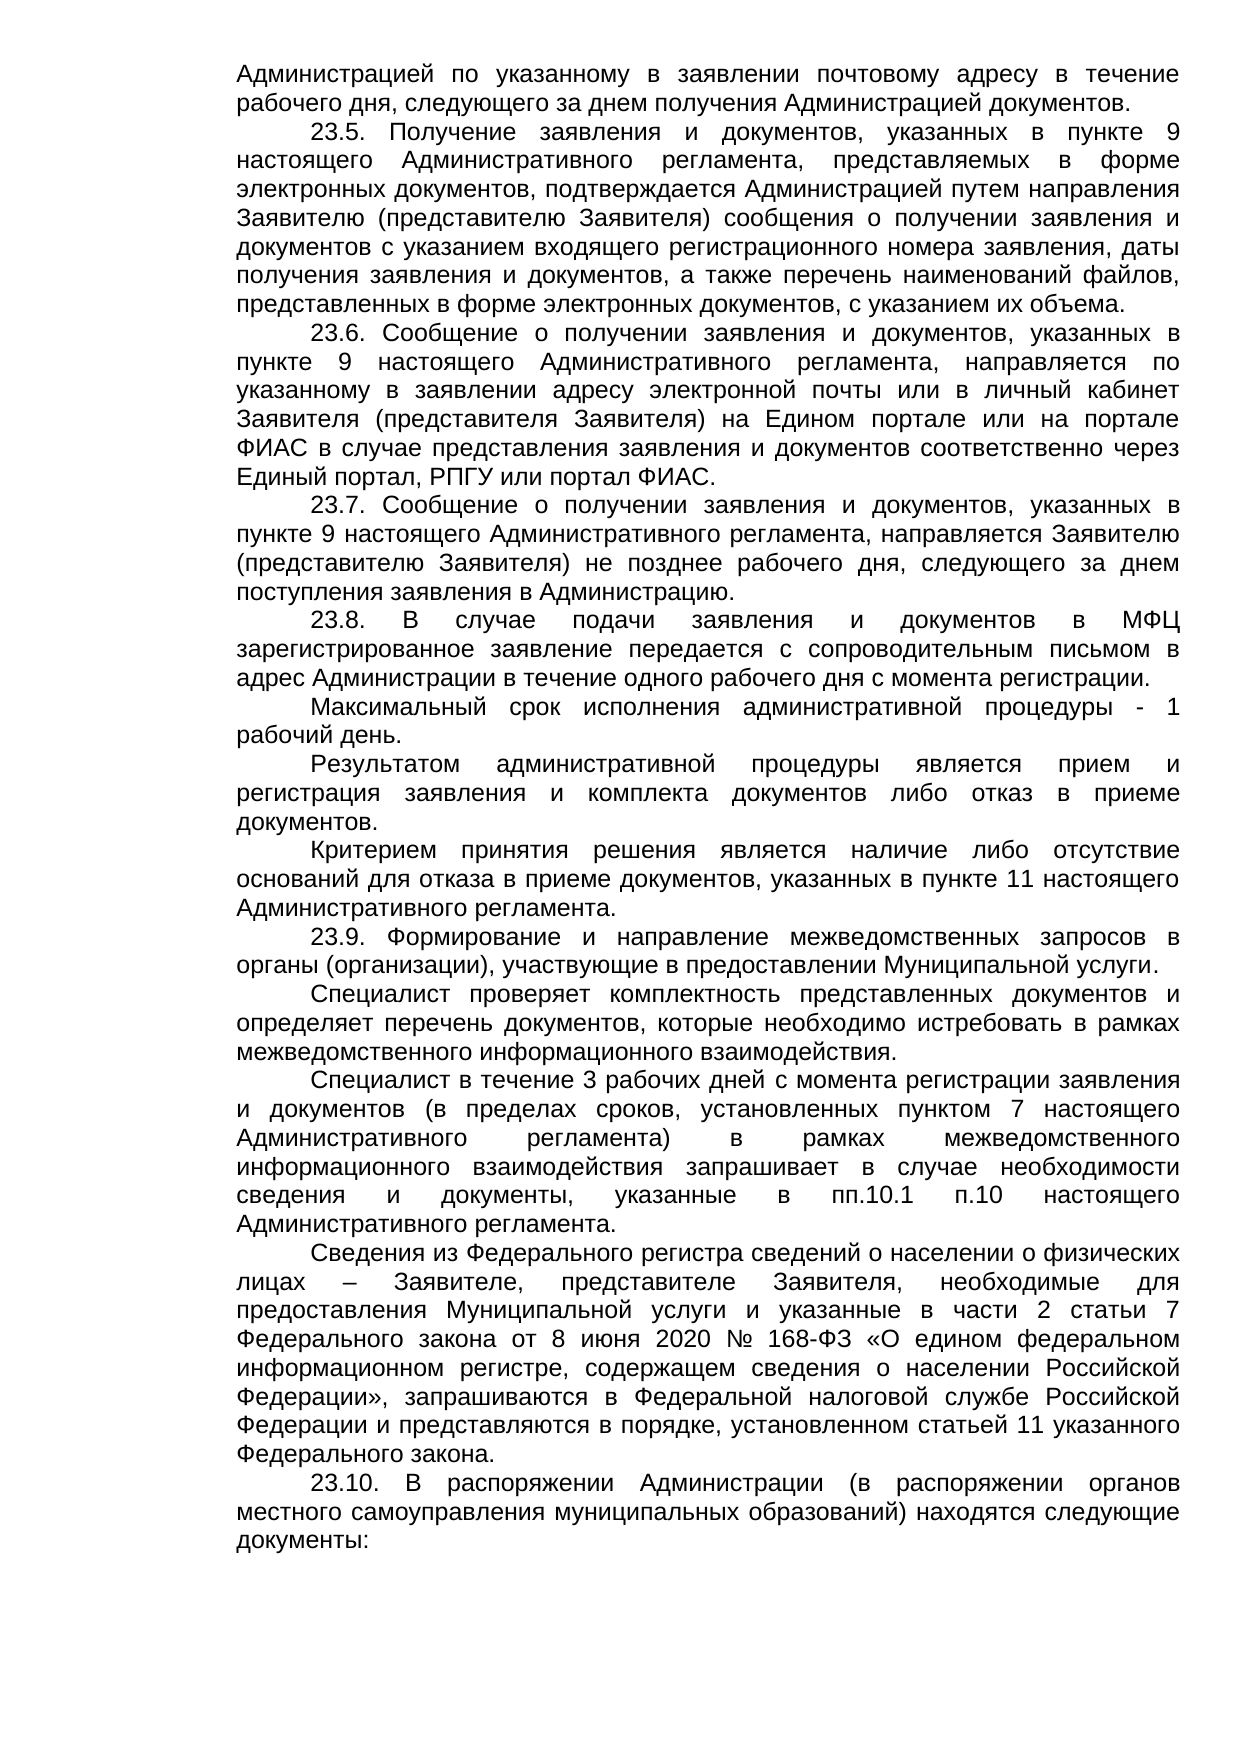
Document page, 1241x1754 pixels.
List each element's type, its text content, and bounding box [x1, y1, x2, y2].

text Специалист в течение 3 рабочих дней с момента регистрации заявления и документов (в пределах сроков, установленных пунктом 7 настоящего Административного регламента) в рамках межведомственного информационного взаимодействия запрашивает в случае необходимости сведения и документы, указанные в пп.10.1 п.10 настоящего Административного регламента. [236, 1065, 1181, 1238]
text Сведения из Федерального регистра сведений о населении о физических лицах – Заявителе, представителе Заявителя, необходимые для предоставления Муниципальной услуги и указанные в части 2 статьи 7 Федерального закона от 8 июня 2020 № 168-ФЗ «О едином федеральном информационном регистре, содержащем сведения о населении Российской Федерации», запрашиваются в Федеральной налоговой службе Российской Федерации и представляются в порядке, установленном статьей 11 указанного Федерального закона. [236, 1238, 1181, 1468]
text 23.10. В распоряжении Администрации (в распоряжении органов местного самоуправления муниципальных образований) находятся следующие документы: [236, 1468, 1181, 1554]
text Специалист проверяет комплектность представленных документов и определяет перечень документов, которые необходимо истребовать в рамках межведомственного информационного взаимодействия. [236, 979, 1181, 1065]
text Результатом административной процедуры является прием и регистрация заявления и комплекта документов либо отказ в приеме документов. [236, 749, 1181, 835]
text 23.8. В случае подачи заявления и документов в МФЦ зарегистрированное заявление передается с сопроводительным письмом в адрес Администрации в течение одного рабочего дня с момента регистрации. [236, 605, 1181, 692]
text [236, 59, 1181, 117]
text 23.5. Получение заявления и документов, указанных в пункте 9 настоящего Административного регламента, представляемых в форме электронных документов, подтверждается Администрацией путем направления Заявителю (представителю Заявителя) сообщения о получении заявления и документов с указанием входящего регистрационного номера заявления, даты получения заявления и документов, а также перечень наименований файлов, представленных в форме электронных документов, с указанием их объема. [236, 117, 1181, 318]
text 23.9. Формирование и направление межведомственных запросов в органы (организации), участвующие в предоставлении Муниципальной услуги. [236, 922, 1181, 979]
text Максимальный срок исполнения административной процедуры - 1 рабочий день. [236, 692, 1181, 749]
text 23.7. Сообщение о получении заявления и документов, указанных в пункте 9 настоящего Административного регламента, направляется Заявителю (представителю Заявителя) не позднее рабочего дня, следующего за днем поступления заявления в Администрацию. [236, 490, 1181, 605]
text 23.6. Сообщение о получении заявления и документов, указанных в пункте 9 настоящего Административного регламента, направляется по указанному в заявлении адресу электронной почты или в личный кабинет Заявителя (представителя Заявителя) на Едином портале или на портале ФИАС в случае представления заявления и документов соответственно через Единый портал, РПГУ или портал ФИАС. [236, 318, 1181, 490]
text Критерием принятия решения является наличие либо отсутствие оснований для отказа в приеме документов, указанных в пункте 11 настоящего Административного регламента. [236, 835, 1181, 922]
